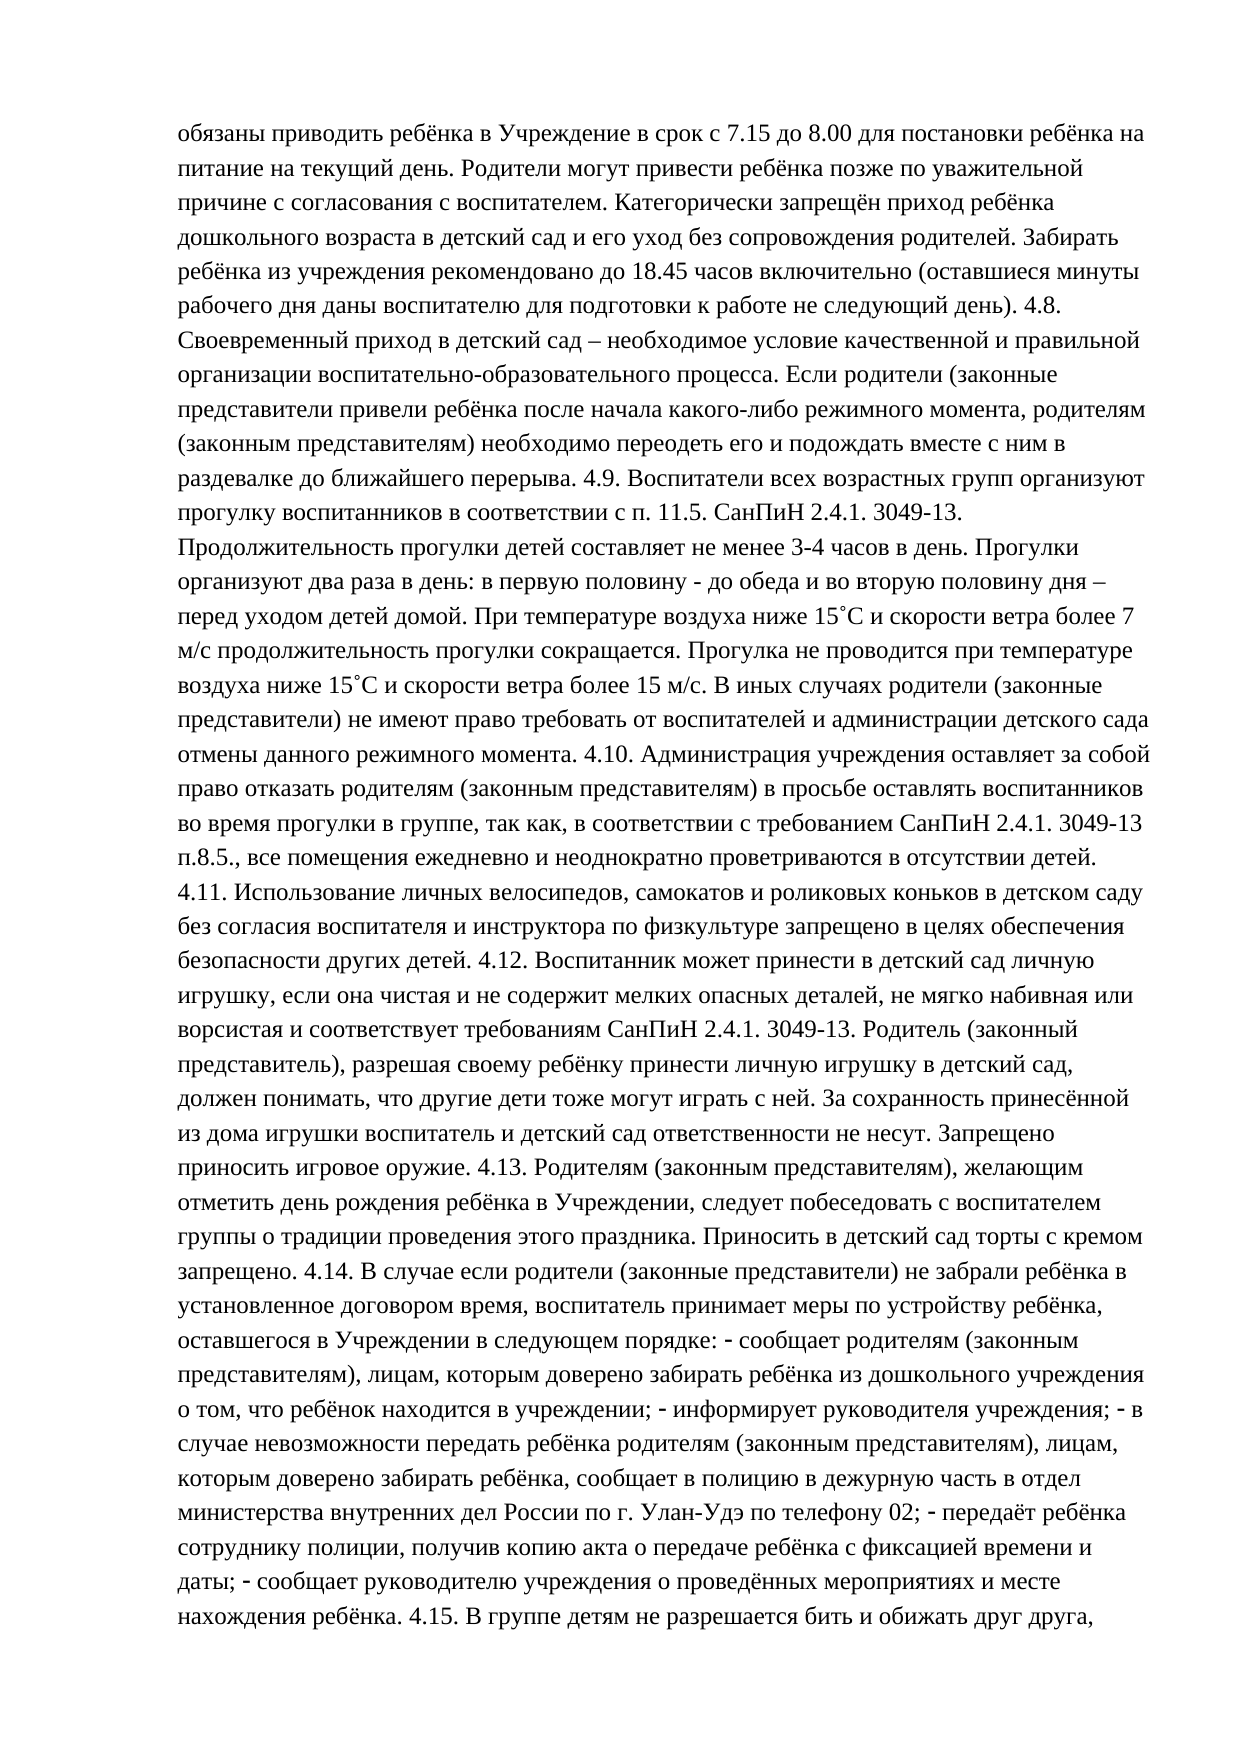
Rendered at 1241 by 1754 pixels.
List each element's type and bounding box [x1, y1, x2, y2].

text [177, 118, 1152, 1629]
